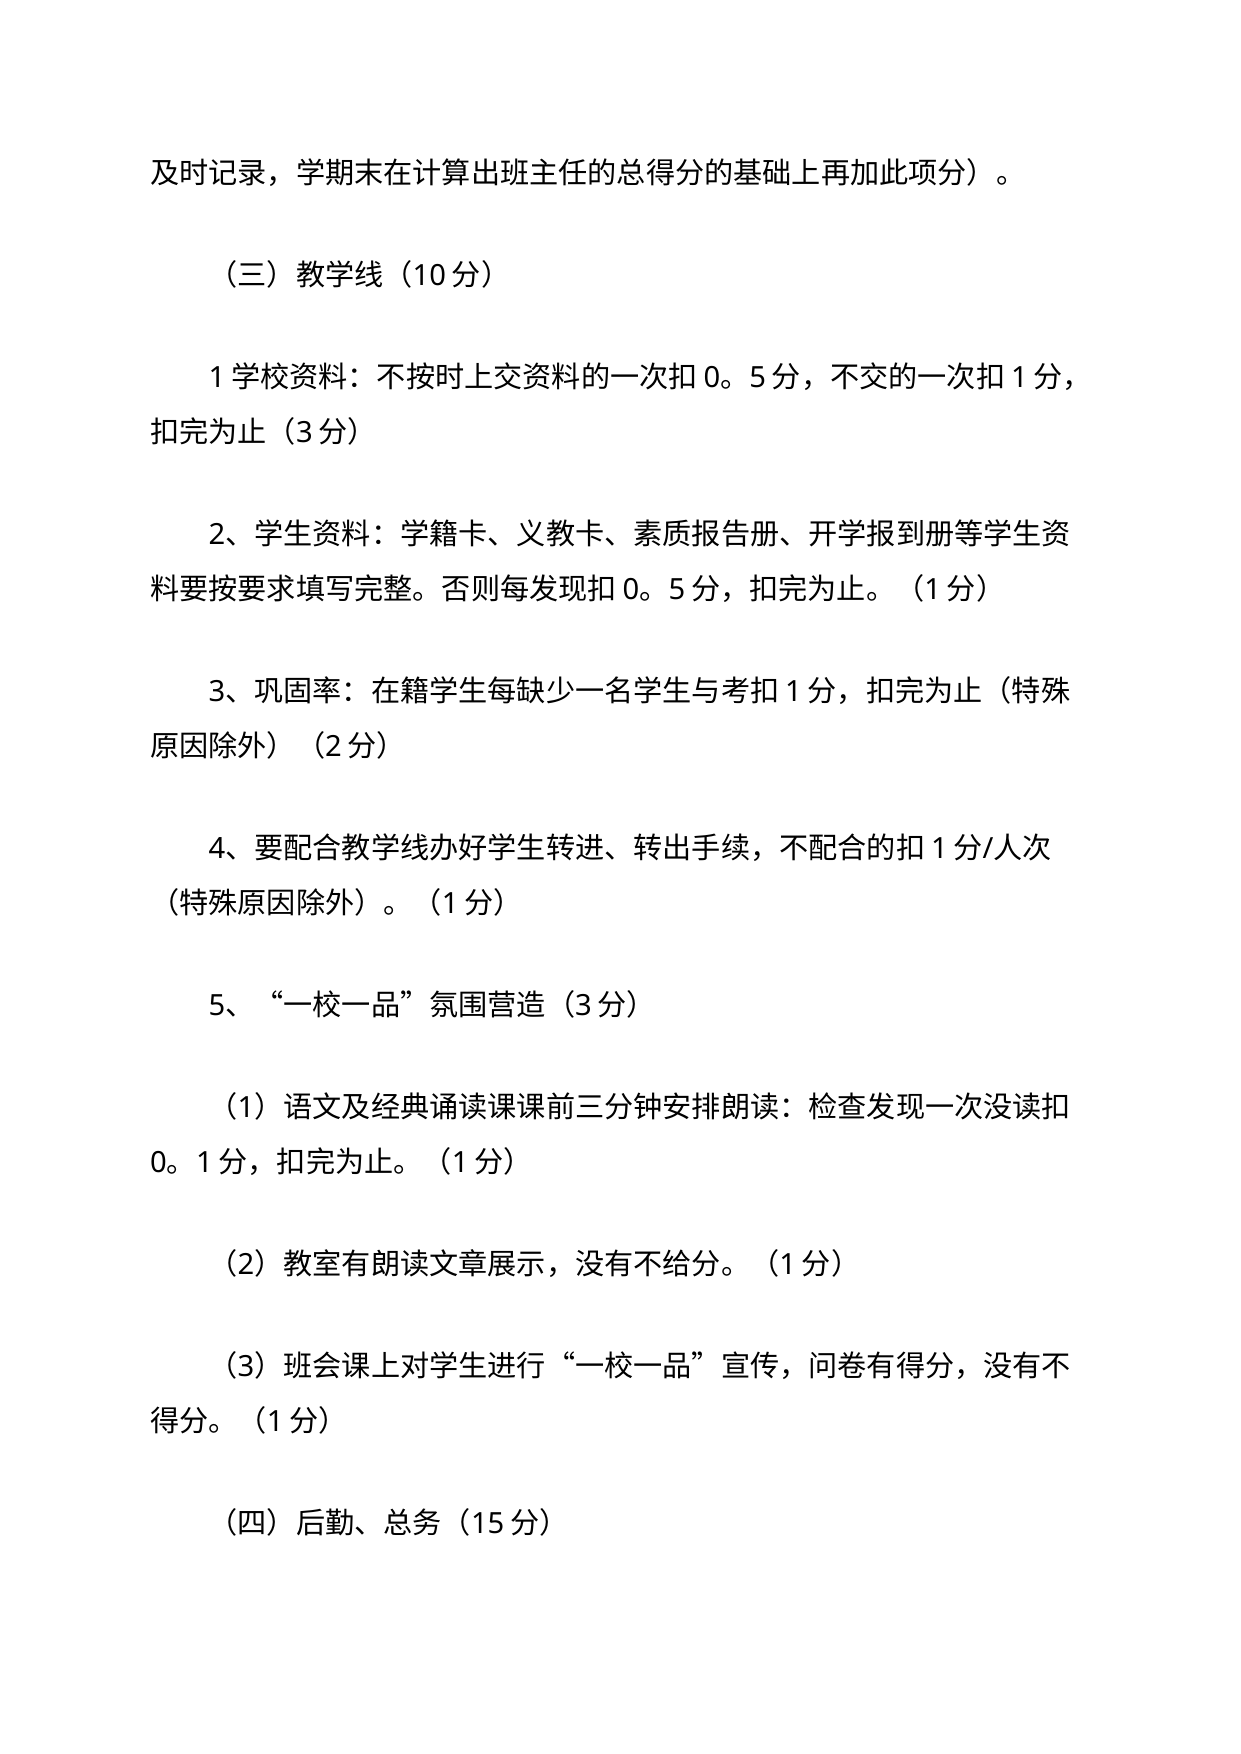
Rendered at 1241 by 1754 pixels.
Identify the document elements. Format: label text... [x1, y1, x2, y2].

text （3）班会课上对学生进行“一校一品”宣传，问卷有得分，没有不得分。（1分） [150, 1343, 1090, 1440]
text 5、“一校一品”氛围营造（3分） [150, 982, 1090, 1024]
text 4、要配合教学线办好学生转进、转出手续，不配合的扣1分/人次（特殊原因除外）。（1分） [150, 825, 1090, 922]
text 1学校资料：不按时上交资料的一次扣0。5分，不交的一次扣1分，扣完为止（3分） [150, 354, 1090, 451]
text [150, 150, 1090, 192]
text 2、学生资料：学籍卡、义教卡、素质报告册、开学报到册等学生资料要按要求填写完整。否则每发现扣0。5分，扣完为止。（1分） [150, 511, 1090, 608]
text （三）教学线（10分） [150, 252, 1090, 294]
text 3、巩固率：在籍学生每缺少一名学生与考扣1分，扣完为止（特殊原因除外）（2分） [150, 668, 1090, 765]
text （2）教室有朗读文章展示，没有不给分。（1分） [150, 1241, 1090, 1283]
text （四）后勤、总务（15分） [150, 1499, 1090, 1542]
text （1）语文及经典诵读课课前三分钟安排朗读：检查发现一次没读扣0。1分，扣完为止。（1分） [150, 1084, 1090, 1181]
